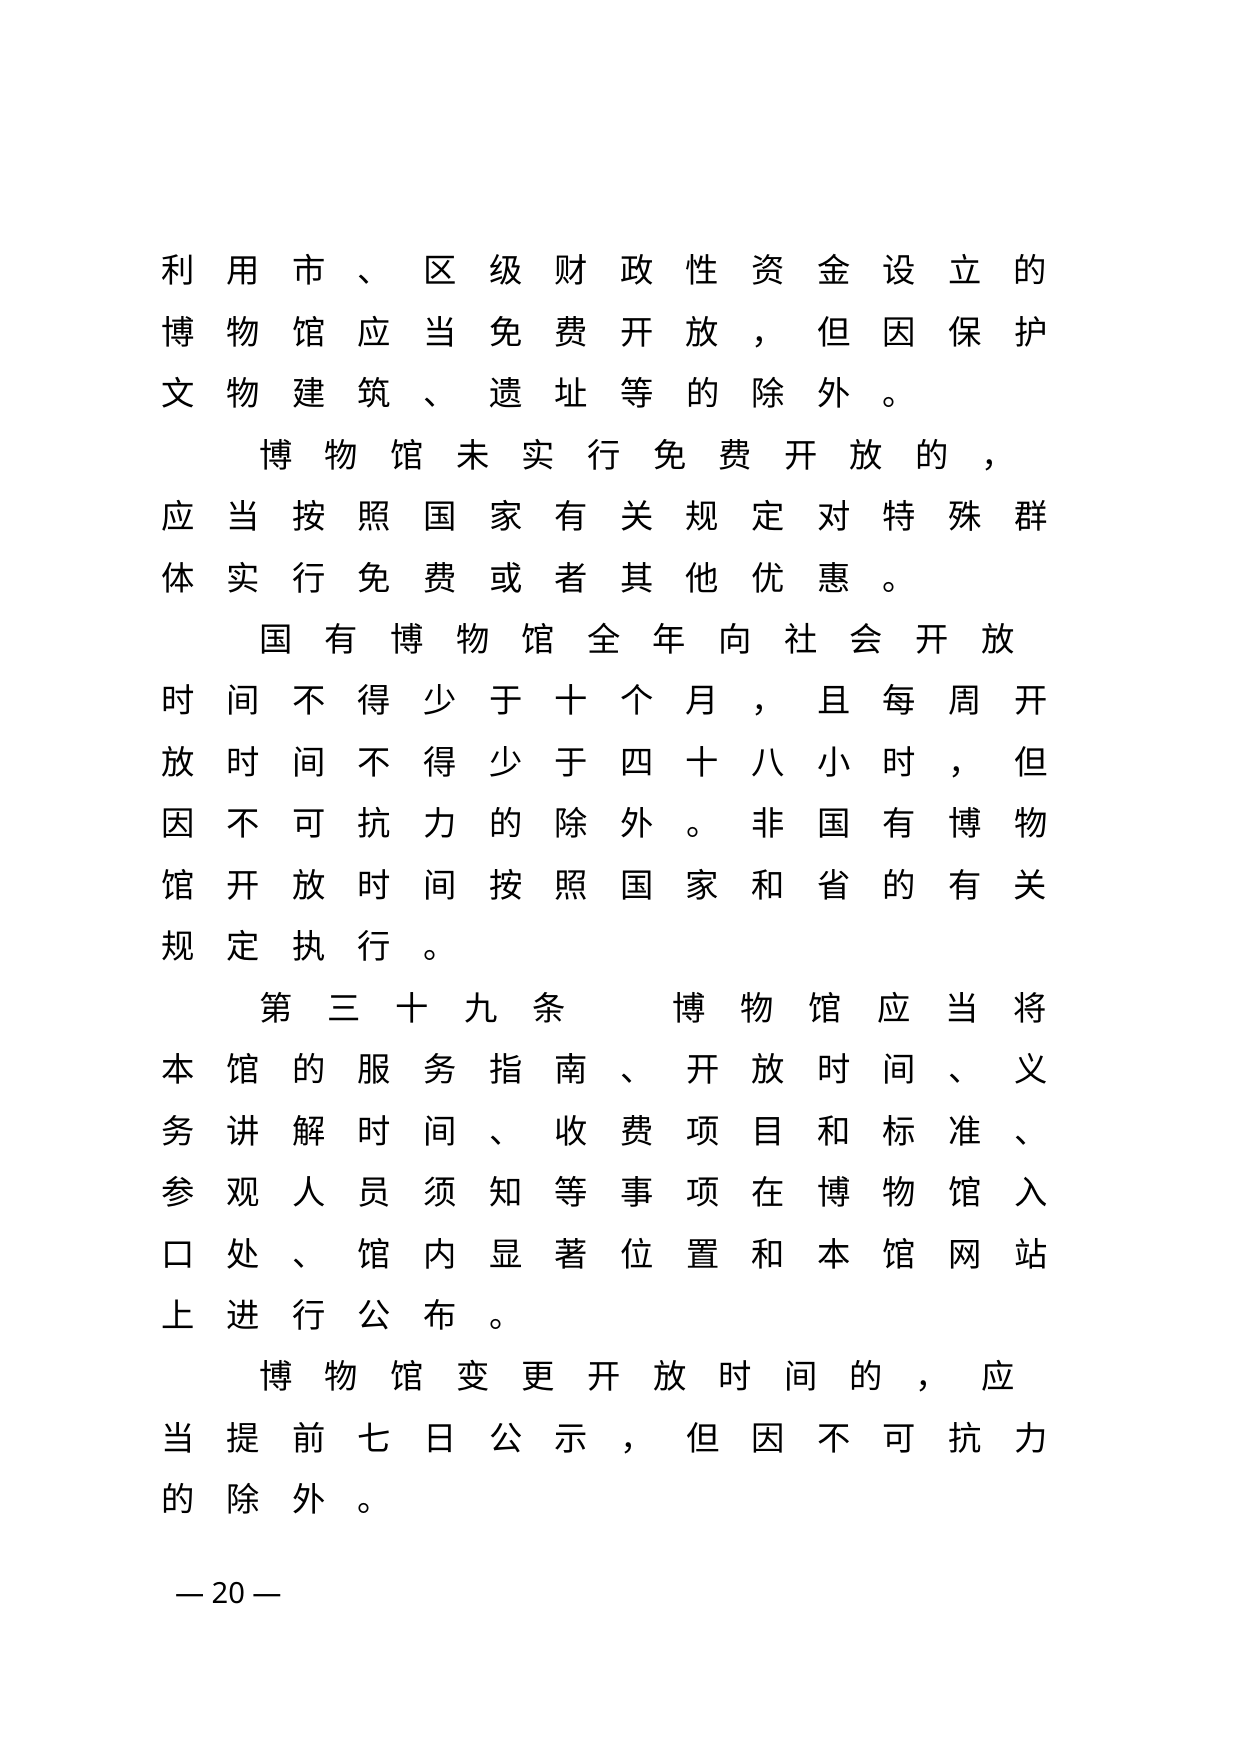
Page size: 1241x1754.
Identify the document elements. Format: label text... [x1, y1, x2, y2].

text 博物馆未实行免费开放的，应当按照国家有关规定对特殊群体实行免费或者其他优惠。 [161, 422, 1079, 606]
text 国有博物馆全年向社会开放时间不得少于十个月，且每周开放时间不得少于四十八小时，但因不可抗力的除外。非国有博物馆开放时间按照国家和省的有关规定执行。 [161, 606, 1079, 975]
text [161, 237, 1079, 422]
text 博物馆变更开放时间的，应当提前七日公示，但因不可抗力的除外。 [161, 1344, 1079, 1528]
text 第三十九条 博物馆应当将本馆的服务指南、开放时间、义务讲解时间、收费项目和标准、参观人员须知等事项在博物馆入口处、馆内显著位置和本馆网站上进行公布。 [161, 975, 1079, 1344]
